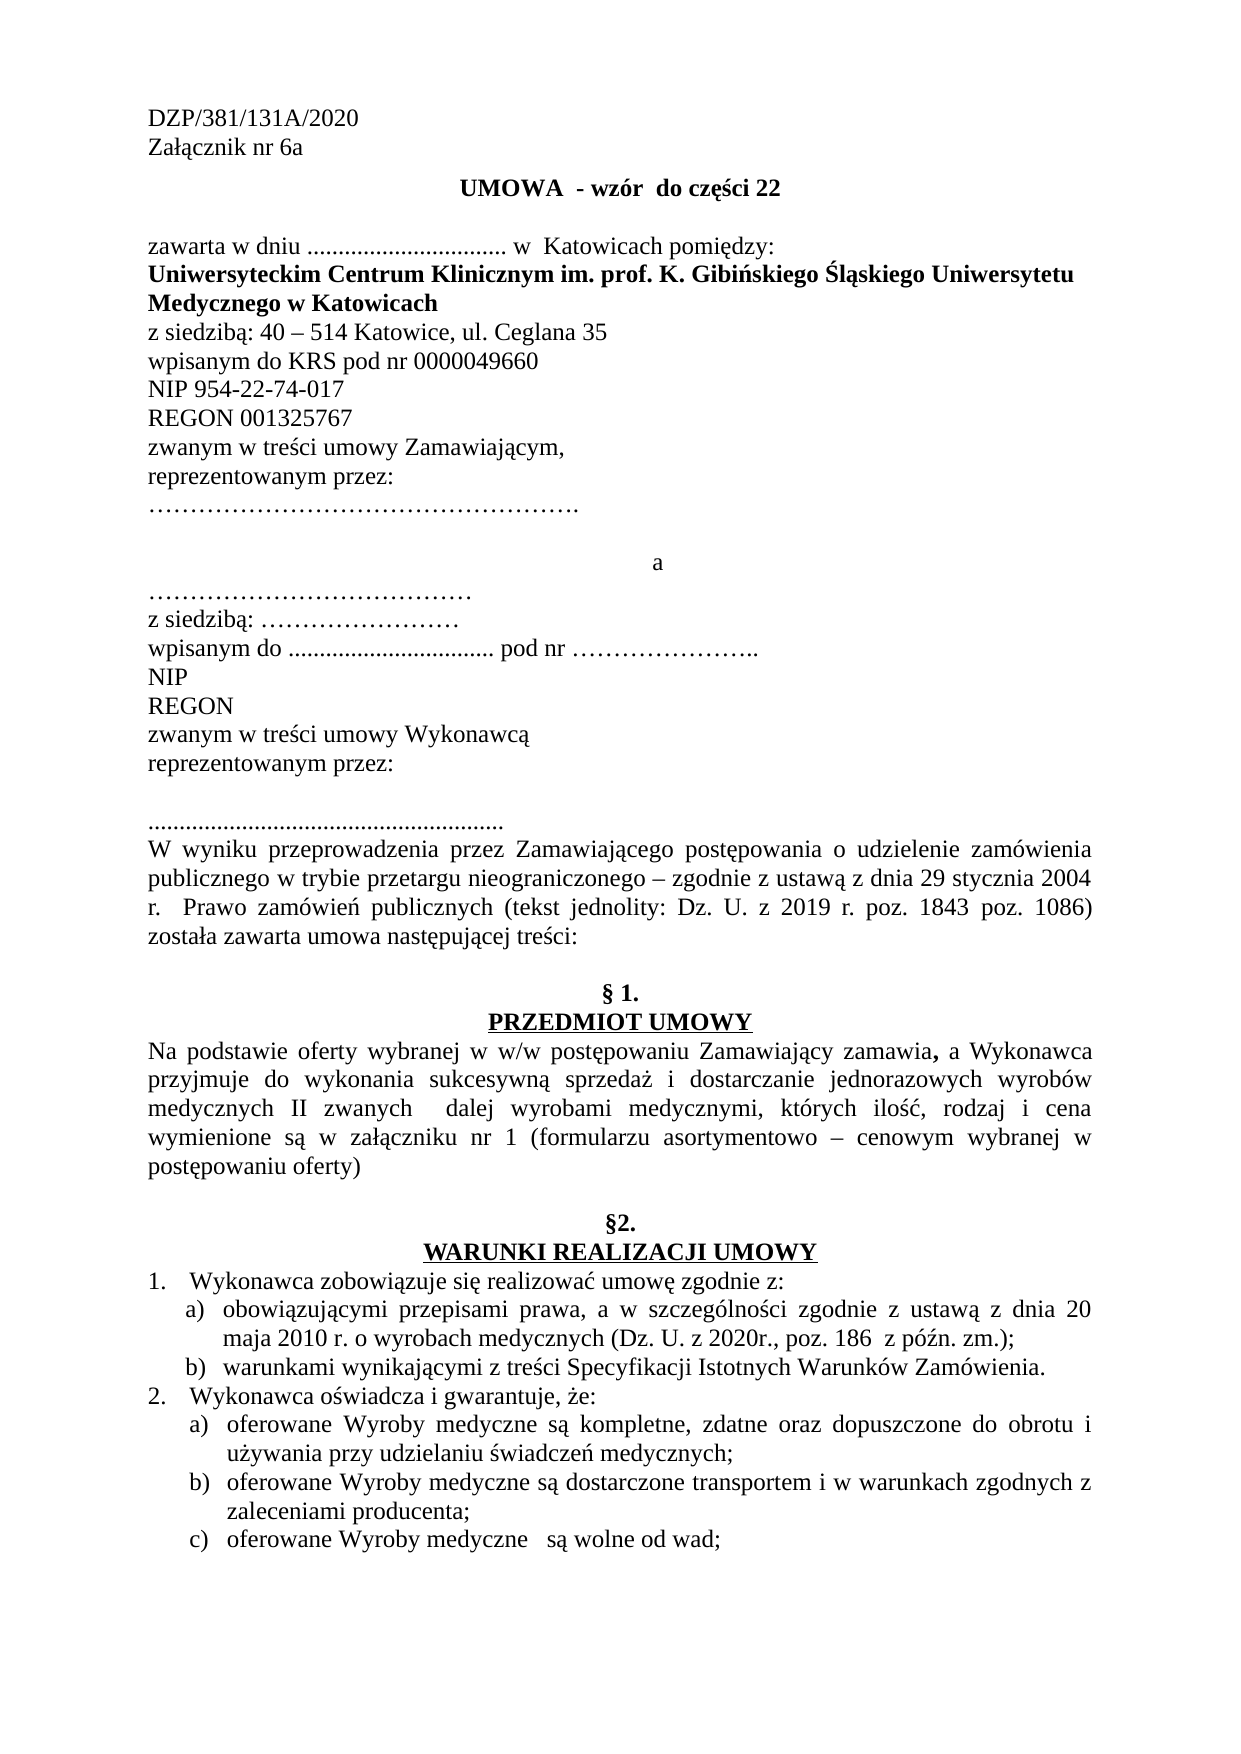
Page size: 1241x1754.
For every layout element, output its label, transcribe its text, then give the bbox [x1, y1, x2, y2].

text zwanym w treści umowy Zamawiającym, [148, 432, 1092, 461]
text wpisanym do ................................. pod nr ………………….. [148, 633, 1092, 662]
text wpisanym do KRS pod nr 0000049660 [148, 346, 1092, 374]
text Na podstawie oferty wybranej w w/w postępowaniu Zamawiający zamawia, a Wykonawca przyjmuje do wykonania sukcesywną sprzedaż i dostarczanie jednorazowych wyrobów medycznych II zwanych dalej wyrobami medycznymi, których ilość, rodzaj i cena wymienione są w załączniku nr 1 (formularzu asortymentowo – cenowym wybranej w postępowaniu oferty) [148, 1036, 1092, 1179]
text zwanym w treści umowy Wykonawcą [148, 719, 1092, 748]
text UMOWA - wzór do części 22 [148, 173, 1092, 202]
list oferowane Wyroby medyczne są wolne od wad; [189, 1524, 1092, 1553]
text REGON 001325767 [148, 403, 1092, 432]
text reprezentowanym przez: [148, 461, 1092, 489]
text DZP/381/131A/2020 [148, 103, 1092, 132]
text z siedzibą: …………………… [148, 604, 1092, 633]
list Wykonawca oświadcza i gwarantuje, że: [148, 1381, 1092, 1409]
text PRZEDMIOT UMOWY [148, 1007, 1092, 1036]
text NIP [148, 662, 1092, 691]
text ……………………………………………. [148, 489, 1092, 518]
text ......................................................... [148, 806, 1092, 834]
text Załącznik nr 6a [148, 132, 1092, 161]
list warunkami wynikającymi z treści Specyfikacji Istotnych Warunków Zamówienia. [185, 1352, 1092, 1381]
text WARUNKI REALIZACJI UMOWY [148, 1237, 1092, 1266]
list Wykonawca zobowiązuje się realizować umowę zgodnie z: [148, 1266, 1092, 1294]
text NIP 954-22-74-017 [148, 374, 1092, 403]
text §2. [148, 1208, 1092, 1237]
list obowiązującymi przepisami prawa, a w szczególności zgodnie z ustawą z dnia 20 maja 2010 r. o wyrobach medycznych (Dz. U. z 2020r., poz. 186 z późn. zm.); [185, 1294, 1092, 1352]
text a [223, 547, 1092, 576]
text zawarta w dniu ................................ w Katowicach pomiędzy: [148, 231, 1092, 259]
text Uniwersyteckim Centrum Klinicznym im. prof. K. Gibińskiego Śląskiego Uniwersytetu Medycznego w Katowicach [148, 259, 1092, 317]
text z siedzibą: 40 – 514 Katowice, ul. Ceglana 35 [148, 317, 1092, 346]
list oferowane Wyroby medyczne są kompletne, zdatne oraz dopuszczone do obrotu i używania przy udzielaniu świadczeń medycznych; [189, 1409, 1092, 1467]
text § 1. [148, 978, 1092, 1007]
text ………………………………… [148, 576, 1092, 604]
list oferowane Wyroby medyczne są dostarczone transportem i w warunkach zgodnych z zaleceniami producenta; [189, 1467, 1092, 1524]
text W wyniku przeprowadzenia przez Zamawiającego postępowania o udzielenie zamówienia publicznego w trybie przetargu nieograniczonego – zgodnie z ustawą z dnia 29 stycznia 2004 r. Prawo zamówień publicznych (tekst jednolity: Dz. U. z 2019 r. poz. 1843 poz. 1086) została zawarta umowa następującej treści: [148, 834, 1092, 949]
text REGON [148, 691, 1092, 719]
text reprezentowanym przez: [148, 748, 1092, 777]
